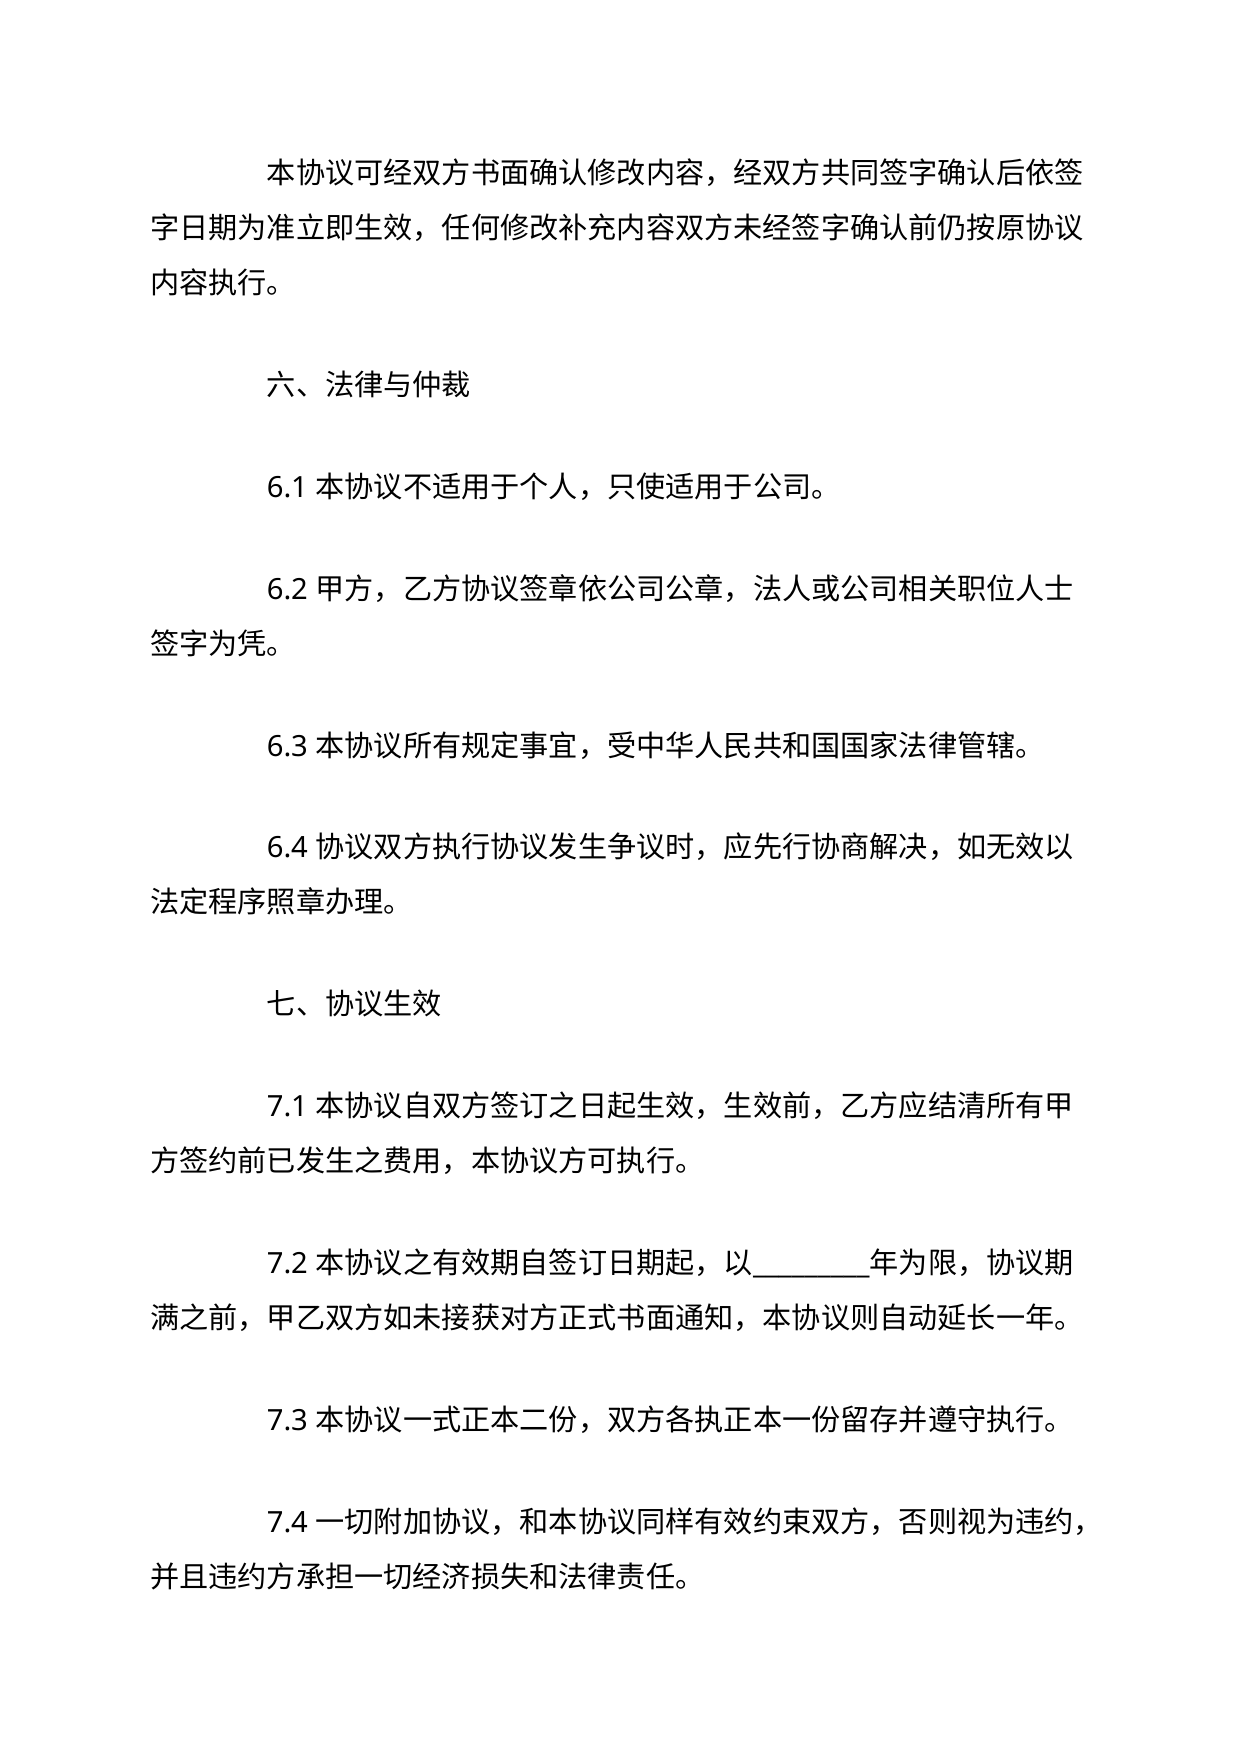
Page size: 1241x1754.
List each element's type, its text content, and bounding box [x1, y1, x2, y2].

text 6.1 本协议不适用于个人，只使适用于公司。 [150, 463, 1090, 506]
text 7.1 本协议自双方签订之日起生效，生效前，乙方应结清所有甲方签约前已发生之费用，本协议方可执行。 [150, 1083, 1090, 1180]
text 7.2 本协议之有效期自签订日期起，以_________年为限，协议期满之前，甲乙双方如未接获对方正式书面通知，本协议则自动延长一年。 [150, 1239, 1090, 1337]
text 6.2 甲方，乙方协议签章依公司公章，法人或公司相关职位人士签字为凭。 [150, 565, 1090, 663]
text 七、协议生效 [150, 981, 1090, 1023]
text 6.3 本协议所有规定事宜，受中华人民共和国国家法律管辖。 [150, 722, 1090, 764]
text 六、法律与仲裁 [150, 362, 1090, 404]
text 7.3 本协议一式正本二份，双方各执正本一份留存并遵守执行。 [150, 1396, 1090, 1438]
text 6.4 协议双方执行协议发生争议时，应先行协商解决，如无效以法定程序照章办理。 [150, 824, 1090, 921]
text 本协议可经双方书面确认修改内容，经双方共同签字确认后依签字日期为准立即生效，任何修改补充内容双方未经签字确认前仍按原协议内容执行。 [150, 150, 1090, 302]
text 7.4 一切附加协议，和本协议同样有效约束双方，否则视为违约，并且违约方承担一切经济损失和法律责任。 [150, 1498, 1090, 1595]
